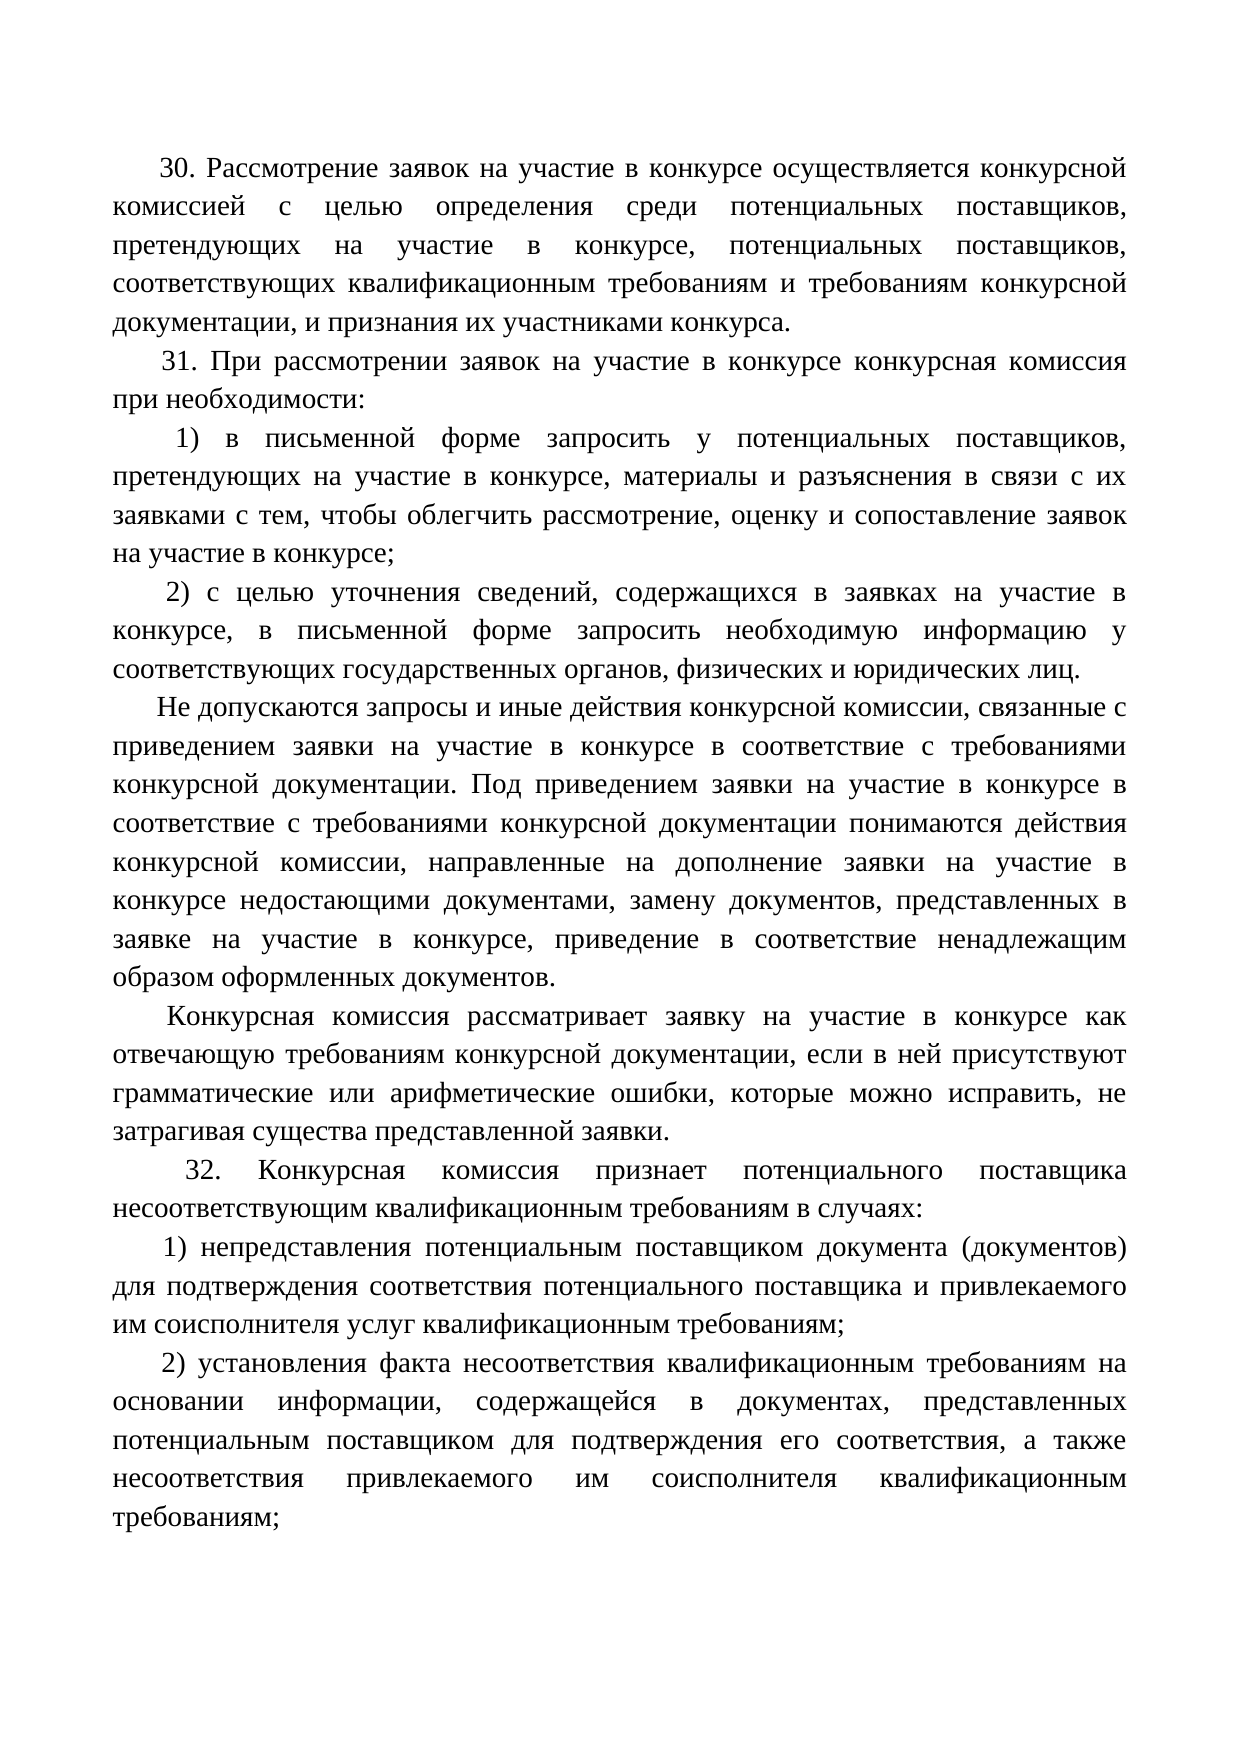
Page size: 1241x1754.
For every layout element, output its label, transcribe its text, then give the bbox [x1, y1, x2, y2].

text 1) непредставления потенциальным поставщиком документа (документов) для подтверждения соответствия потенциального поставщика и привлекаемого им соисполнителя услуг квалификационным требованиям; [112, 1229, 1128, 1340]
text 2) установления факта несоответствия квалификационным требованиям на основании информации, содержащейся в документах, представленных потенциальным поставщиком для подтверждения его соответствия, а также несоответствия привлекаемого им соисполнителя квалификационным требованиям; [112, 1345, 1128, 1532]
text 2) с целью уточнения сведений, содержащихся в заявках на участие в конкурсе, в письменной форме запросить необходимую информацию у соответствующих государственных органов, физических и юридических лиц. [112, 574, 1128, 684]
text 1) в письменной форме запросить у потенциальных поставщиков, претендующих на участие в конкурсе, материалы и разъяснения в связи с их заявками с тем, чтобы облегчить рассмотрение, оценку и сопоставление заявок на участие в конкурсе; [112, 420, 1128, 569]
text Не допускаются запросы и иные действия конкурсной комиссии, связанные с приведением заявки на участие в конкурсе в соответствие с требованиями конкурсной документации. Под приведением заявки на участие в конкурсе в соответствие с требованиями конкурсной документации понимаются действия конкурсной комиссии, направленные на дополнение заявки на участие в конкурсе недостающими документами, замену документов, представленных в заявке на участие в конкурсе, приведение в соответствие ненадлежащим образом оформленных документов. [112, 689, 1128, 993]
text 31. При рассмотрении заявок на участие в конкурсе конкурсная комиссия при необходимости: [112, 343, 1128, 415]
text Конкурсная комиссия рассматривает заявку на участие в конкурсе как отвечающую требованиям конкурсной документации, если в ней присутствуют грамматические или арифметические ошибки, которые можно исправить, не затрагивая существа представленной заявки. [112, 998, 1128, 1147]
text 30. Рассмотрение заявок на участие в конкурсе осуществляется конкурсной комиссией с целью определения среди потенциальных поставщиков, претендующих на участие в конкурсе, потенциальных поставщиков, соответствующих квалификационным требованиям и требованиям конкурсной документации, и признания их участниками конкурса. [112, 150, 1128, 338]
text 32. Конкурсная комиссия признает потенциального поставщика несоответствующим квалификационным требованиям в случаях: [112, 1152, 1128, 1224]
